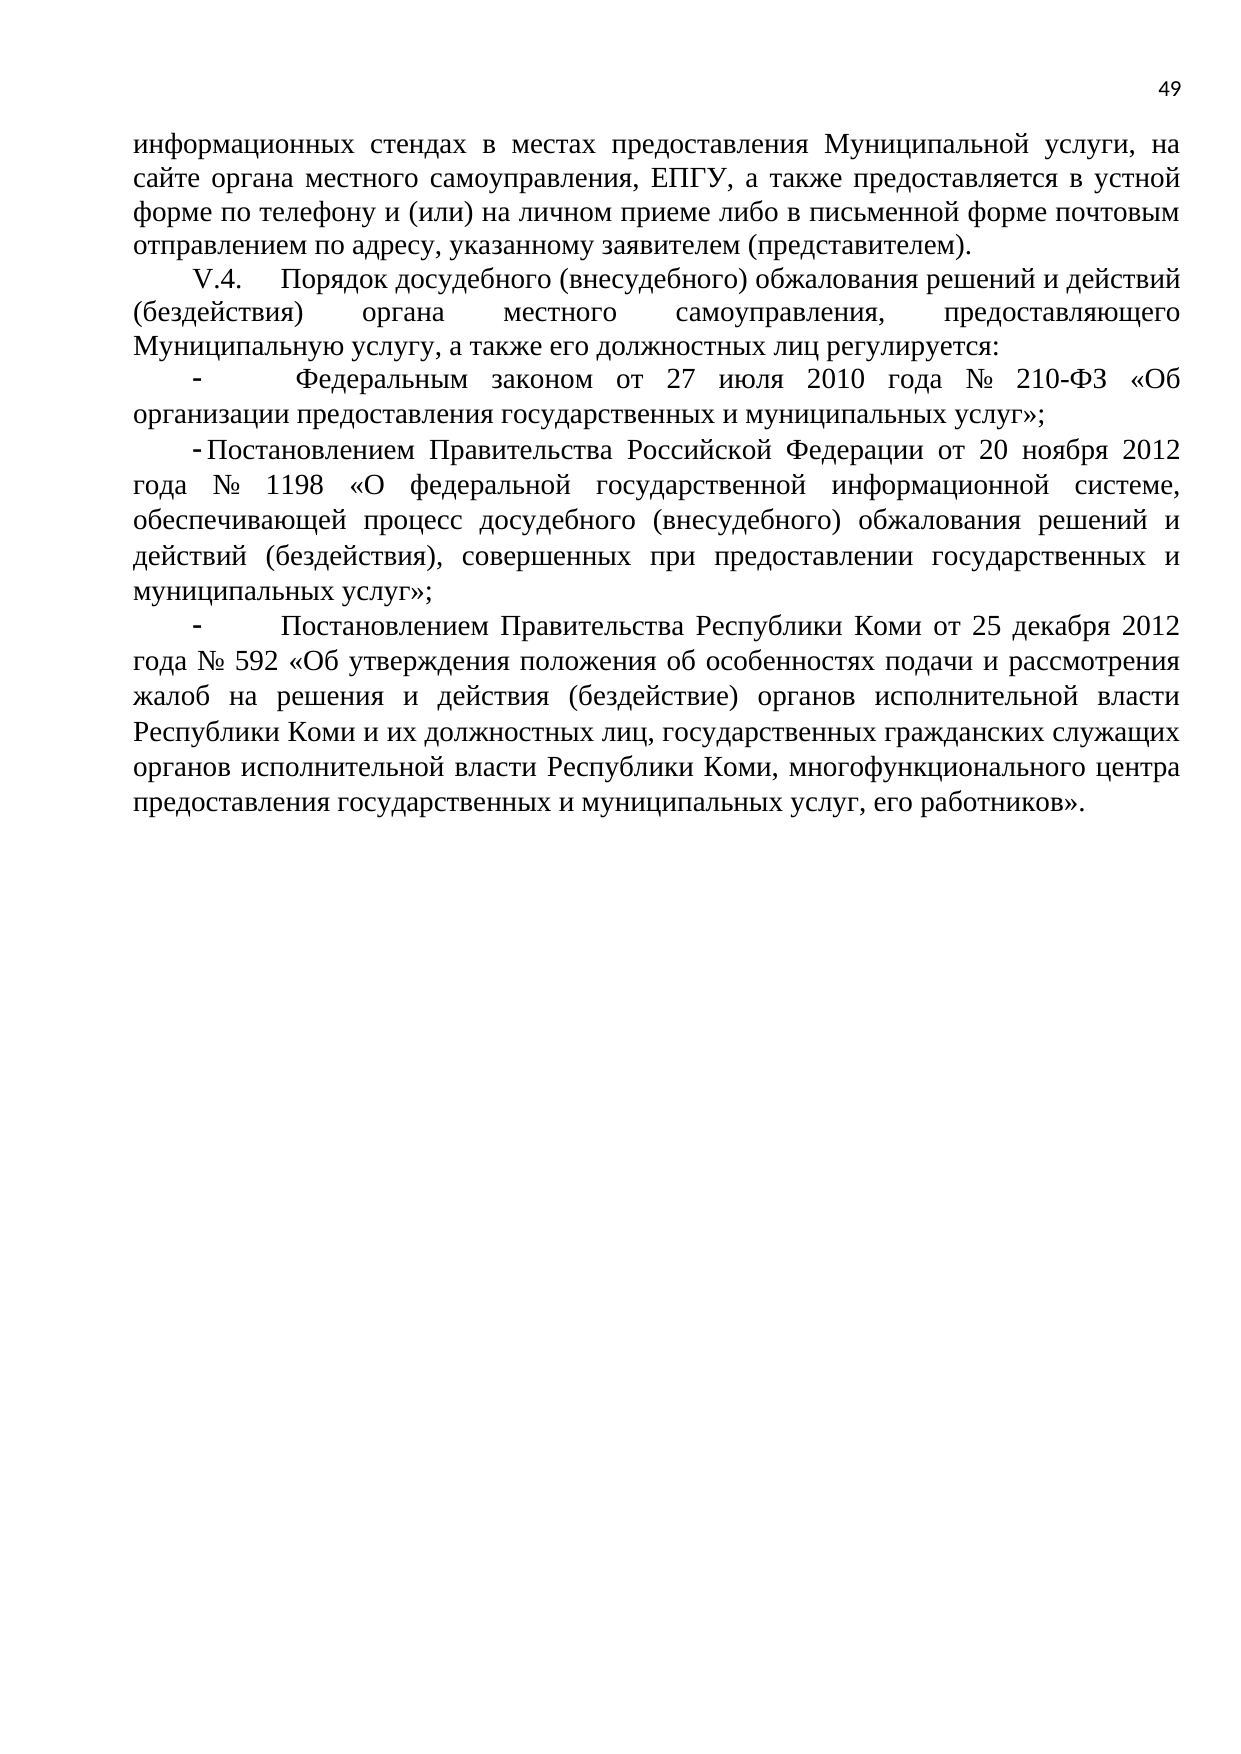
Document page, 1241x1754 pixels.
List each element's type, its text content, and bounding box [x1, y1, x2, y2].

list Постановлением Правительства Российской Федерации от 20 ноября 2012 года № 1198 «О федеральной государственной информационной системе, обеспечивающей процесс досудебного (внесудебного) обжалования решений и действий (бездействия), совершенных при предоставлении государственных и муниципальных услуг»; [133, 432, 1181, 606]
list Постановлением Правительства Республики Коми от 25 декабря 2012 года № 592 «Об утверждения положения об особенностях подачи и рассмотрения жалоб на решения и действия (бездействие) органов исполнительной власти Республики Коми и их должностных лиц, государственных гражданских служащих органов исполнительной власти Республики Коми, многофункционального центра предоставления государственных и муниципальных услуг, его работников». [133, 608, 1181, 818]
list Порядок досудебного (внесудебного) обжалования решений и действий (бездействия) органа местного самоуправления, предоставляющего Муниципальную услугу, а также его должностных лиц регулируется: [133, 261, 1181, 361]
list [133, 127, 1181, 261]
list Федеральным законом от 27 июля 2010 года № 210-ФЗ «Об организации предоставления государственных и муниципальных услуг»; [133, 361, 1181, 430]
